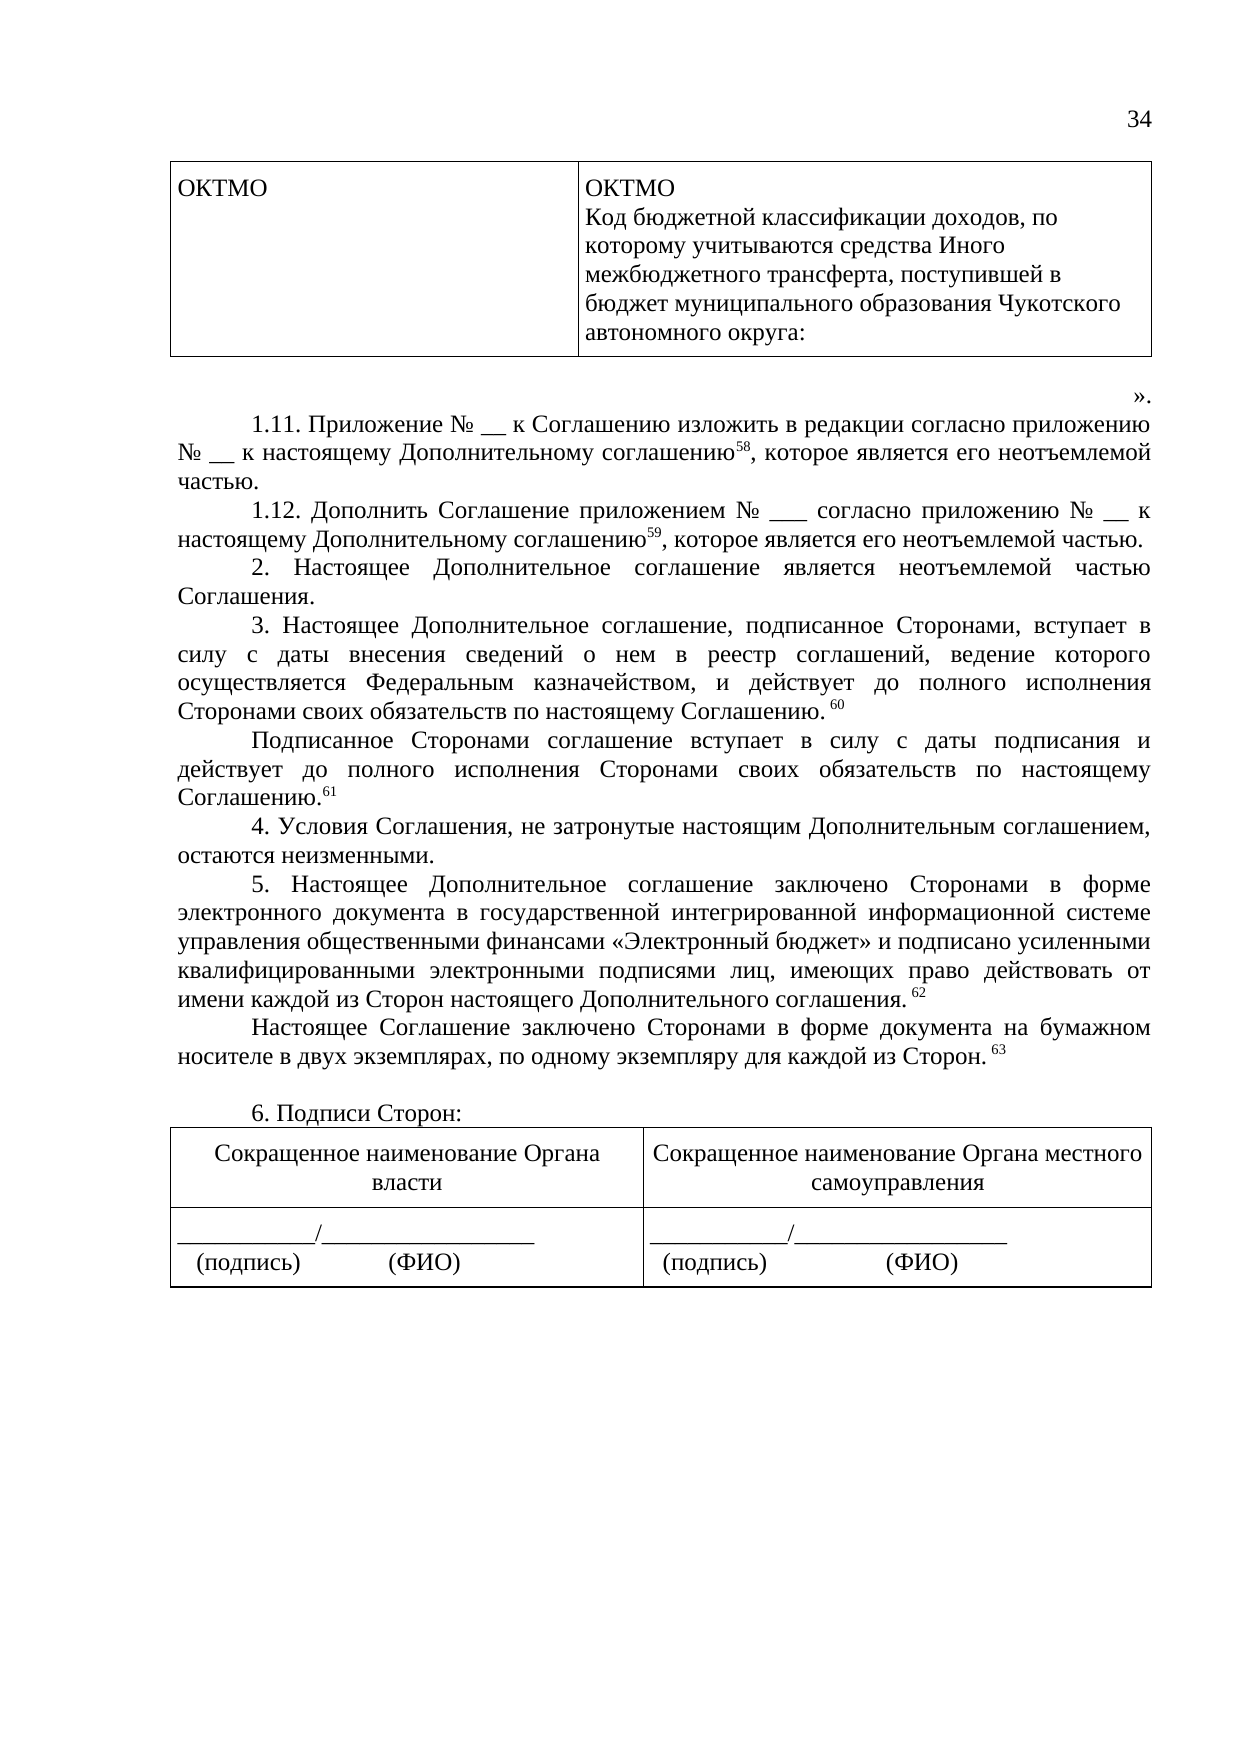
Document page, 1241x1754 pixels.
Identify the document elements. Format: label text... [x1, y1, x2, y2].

table_header Сокращенное наименование Органа власти [171, 1128, 643, 1207]
table_header Сокращенное наименование Органа местного самоуправления [644, 1128, 1151, 1207]
table_cell ___________/_________________ (подпись) (ФИО) [644, 1208, 1151, 1286]
text 4. Условия Соглашения, не затронутые настоящим Дополнительным соглашением, остаются неизменными. [177, 811, 1152, 869]
text 3. Настоящее Дополнительное соглашение, подписанное Сторонами, вступает в силу с даты внесения сведений о нем в реестр соглашений, ведение которого осуществляется Федеральным казначейством, и действует до полного исполнения Сторонами своих обязательств по настоящему Соглашению. [177, 610, 1152, 725]
text 5. Настоящее Дополнительное соглашение заключено Сторонами в форме электронного документа в государственной интегрированной информационной системе управления общественными финансами «Электронный бюджет» и подписано усиленными квалифицированными электронными подписями лиц, имеющих право действовать от имени каждой из Сторон настоящего Дополнительного соглашения. [177, 869, 1152, 1012]
text 6. Подписи Сторон: [177, 1098, 1152, 1127]
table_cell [171, 162, 578, 356]
text 1.11. Приложение № __ к Соглашению изложить в редакции согласно приложению № __ к настоящему Дополнительному соглашению, которое является его неотъемлемой частью. [177, 409, 1152, 495]
text 2. Настоящее Дополнительное соглашение является неотъемлемой частью Соглашения. [177, 552, 1152, 610]
text 1.12. Дополнить Соглашение приложением № ___ согласно приложению № __ к настоящему Дополнительному соглашению, которое является его неотъемлемой частью. [177, 495, 1152, 552]
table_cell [579, 162, 1151, 356]
text ». [177, 380, 1152, 409]
text Настоящее Соглашение заключено Сторонами в форме документа на бумажном носителе в двух экземплярах, по одному экземпляру для каждой из Сторон. [177, 1012, 1152, 1070]
table_cell ___________/_________________ (подпись) (ФИО) [171, 1208, 643, 1286]
text Подписанное Сторонами соглашение вступает в силу с даты подписания и действует до полного исполнения Сторонами своих обязательств по настоящему Соглашению. [177, 725, 1152, 811]
